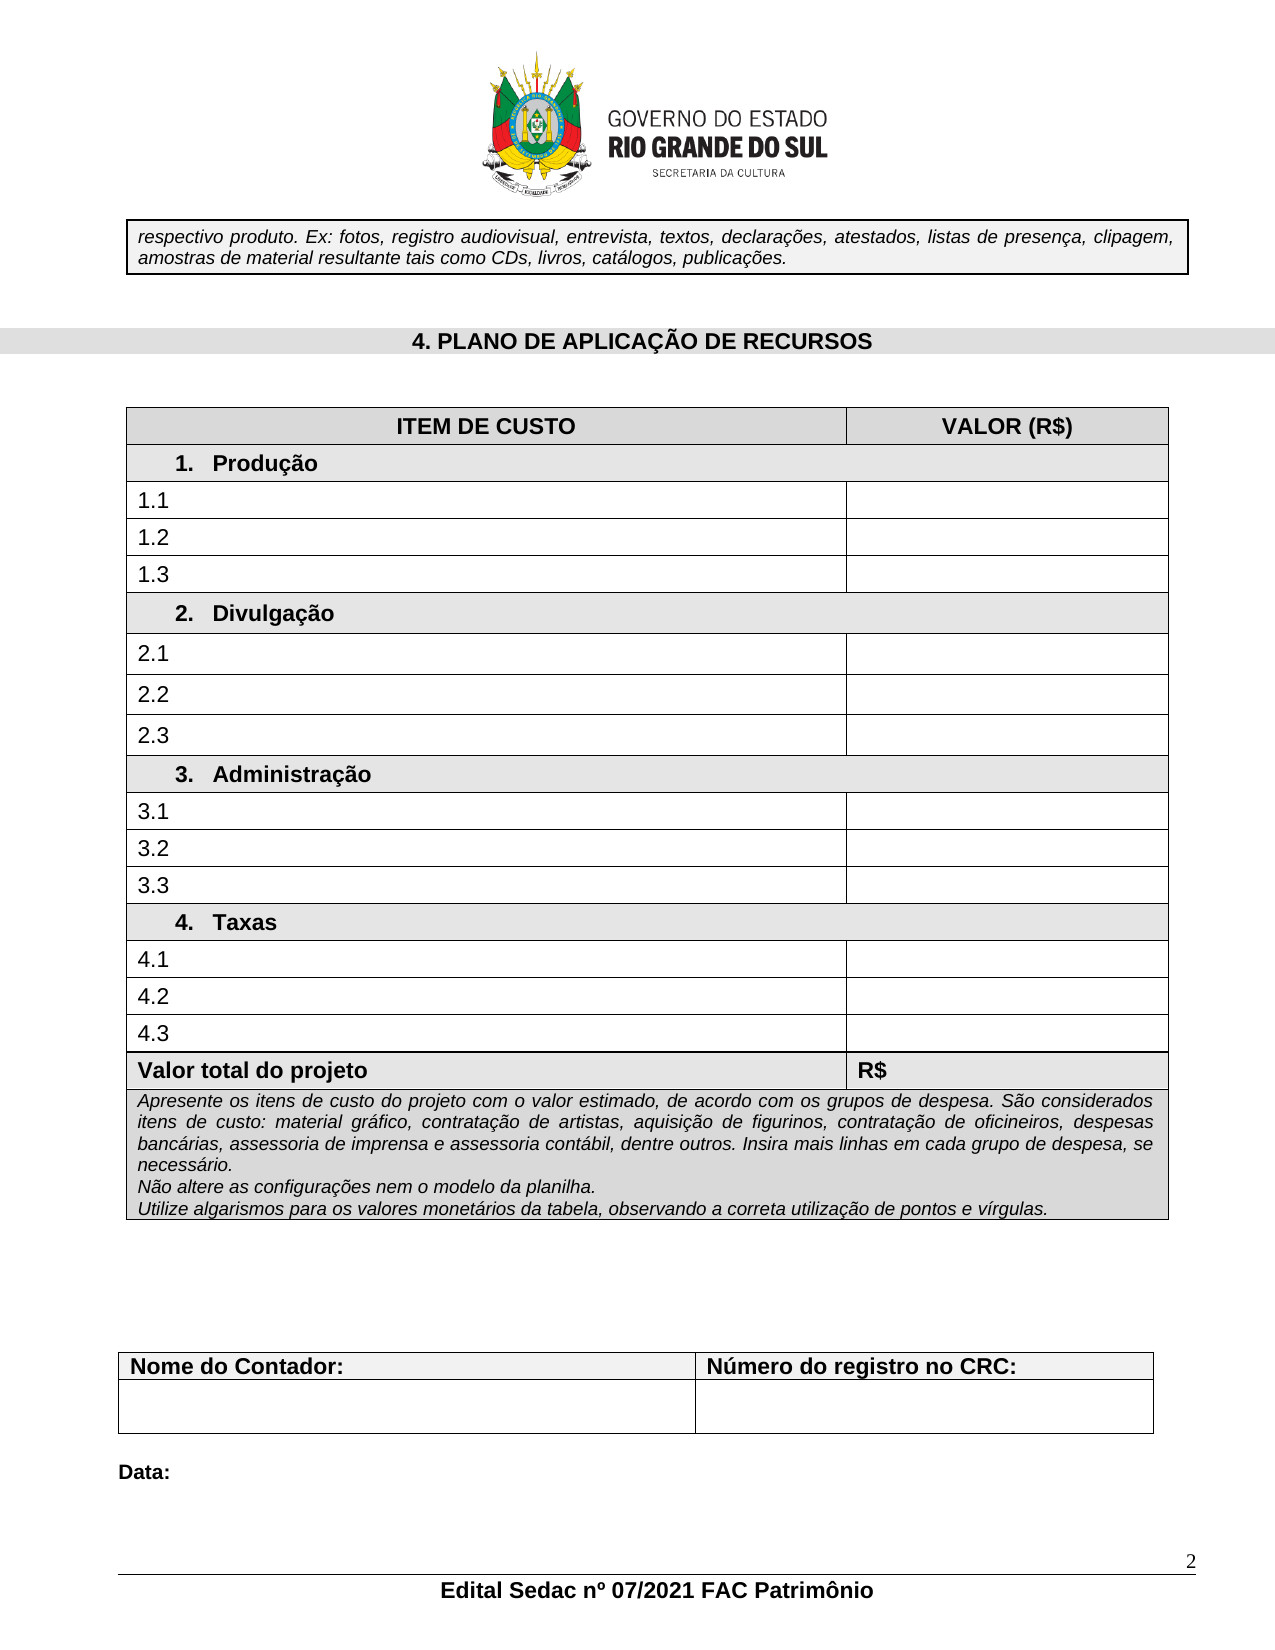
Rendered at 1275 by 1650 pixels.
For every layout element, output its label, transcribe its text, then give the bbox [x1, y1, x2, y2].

table_cell 3.2 [127, 830, 846, 866]
table_cell [847, 1015, 1168, 1051]
table_cell 4.3 [127, 1015, 846, 1051]
text 4. PLANO DE APLICAÇÃO DE RECURSOS [0, 328, 1275, 354]
table_cell 1.3 [127, 556, 846, 592]
table_cell Divulgação [127, 593, 1168, 633]
table_cell [847, 519, 1168, 555]
table_cell [696, 1380, 1153, 1433]
table_header Número do registro no CRC: [696, 1353, 1153, 1379]
table_header VALOR (R$) [847, 408, 1168, 444]
table_cell [119, 1380, 695, 1433]
table_cell 2.1 [127, 634, 846, 673]
table_cell [847, 556, 1168, 592]
table_cell 4.1 [127, 941, 846, 977]
table_cell R$ [847, 1053, 1168, 1088]
table_cell 2.3 [127, 715, 846, 755]
table_cell 2.2 [127, 675, 846, 714]
table_cell [847, 867, 1168, 903]
table_cell [847, 793, 1168, 829]
table_cell Produção [127, 445, 1168, 481]
table_cell [847, 482, 1168, 518]
text Data: [118, 1460, 1196, 1484]
table_cell [847, 941, 1168, 977]
table_cell Administração [127, 756, 1168, 792]
table_cell Taxas [127, 904, 1168, 940]
table_cell [847, 978, 1168, 1014]
table_cell 1.1 [127, 482, 846, 518]
table_cell 1.2 [127, 519, 846, 555]
table_cell [847, 715, 1168, 755]
table_cell [847, 634, 1168, 673]
table_cell Apresente os itens de custo do projeto com o valor estimado, de acordo com os grupos de despesa. São considerados itens de custo: material gráfico, contratação de artistas, aquisição de figurinos, contratação de oficineiros, despesas bancárias, assessoria de imprensa e assessoria contábil, dentre outros. Insira mais linhas em cada grupo de despesa, se necessário. Não altere as configurações nem o modelo da planilha. Utilize algarismos para os valores monetários da tabela, observando a correta utilização de pontos e vírgulas. [127, 1090, 1168, 1219]
table_cell 3.3 [127, 867, 846, 903]
table_cell 3.1 [127, 793, 846, 829]
table_cell [847, 675, 1168, 714]
picture [470, 29, 844, 219]
table_cell [847, 830, 1168, 866]
table_header ITEM DE CUSTO [127, 408, 846, 444]
table_cell 4.2 [127, 978, 846, 1014]
table_cell Valor total do projeto [127, 1053, 846, 1088]
table_header Nome do Contador: [119, 1353, 695, 1379]
